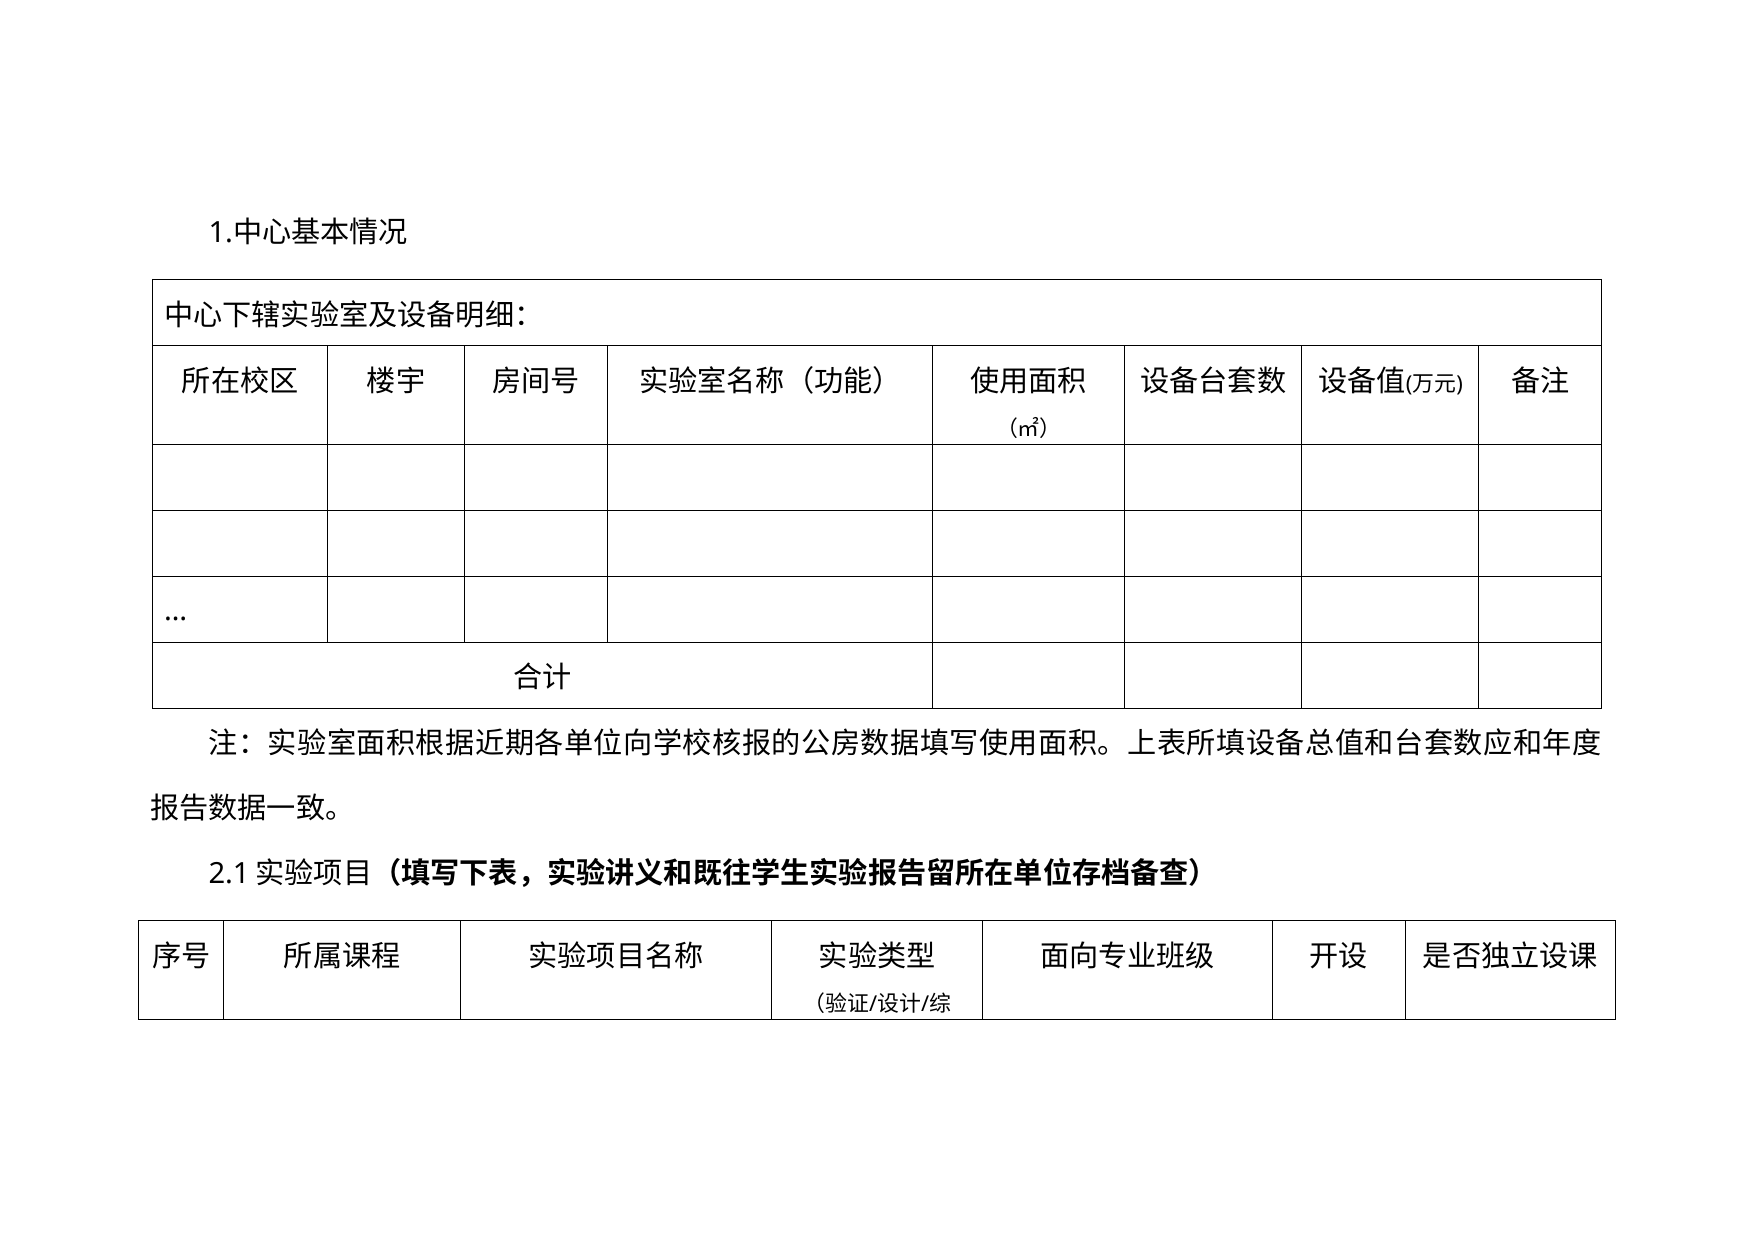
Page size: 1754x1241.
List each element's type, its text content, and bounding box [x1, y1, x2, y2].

text 2.1实验项目（填写下表，实验讲义和既往学生实验报告留所在单位存档备查） [150, 839, 1604, 904]
table_header 中心下辖实验室及设备明细： [153, 280, 1601, 345]
table_cell 所在校区 [153, 346, 327, 443]
table_header 所属课程 [224, 921, 460, 1018]
table_cell [1125, 445, 1301, 509]
table_cell [608, 511, 932, 576]
table_cell [153, 445, 327, 509]
table_header 实验项目名称 [461, 921, 771, 1018]
table_cell 备注 [1479, 346, 1601, 443]
table_cell [465, 445, 607, 509]
table_cell [465, 511, 607, 576]
table_cell 实验室名称（功能） [608, 346, 932, 443]
table_cell [933, 643, 1124, 708]
text 注：实验室面积根据近期各单位向学校核报的公房数据填写使用面积。上表所填设备总值和台套数应和年度报告数据一致。 [150, 709, 1604, 839]
table_cell [1479, 511, 1601, 576]
table_header 面向专业班级 [983, 921, 1272, 1018]
table_cell [1302, 643, 1478, 708]
table_cell [1302, 445, 1478, 509]
table_cell [1302, 511, 1478, 576]
table_header 实验类型 （验证/设计/综合） [772, 921, 982, 1018]
table_cell [1125, 511, 1301, 576]
table_cell [328, 445, 464, 509]
table_cell [933, 511, 1124, 576]
table_cell [328, 511, 464, 576]
table_cell [1479, 577, 1601, 642]
table_cell [1479, 445, 1601, 509]
table_cell [608, 577, 932, 642]
table_cell 房间号 [465, 346, 607, 443]
table_cell 使用面积（㎡） [933, 346, 1124, 443]
table_cell [933, 577, 1124, 642]
table_cell [608, 445, 932, 509]
table_cell [1125, 577, 1301, 642]
table_cell 设备台套数 [1125, 346, 1301, 443]
table_cell 合计 [153, 643, 932, 708]
text 1.中心基本情况 [150, 198, 1604, 263]
table_cell [1125, 643, 1301, 708]
table_cell [933, 445, 1124, 509]
table_header 是否独立设课的实验课程 [1406, 921, 1615, 1018]
table_cell 设备值(万元) [1302, 346, 1478, 443]
table_cell [328, 577, 464, 642]
table_cell [153, 511, 327, 576]
table_cell [1479, 643, 1601, 708]
table_header 开设 时间 [1273, 921, 1405, 1018]
table_cell [465, 577, 607, 642]
table_cell … [153, 577, 327, 642]
table_header 序号 [139, 921, 223, 1018]
table_cell 楼宇 [328, 346, 464, 443]
table_cell [1302, 577, 1478, 642]
